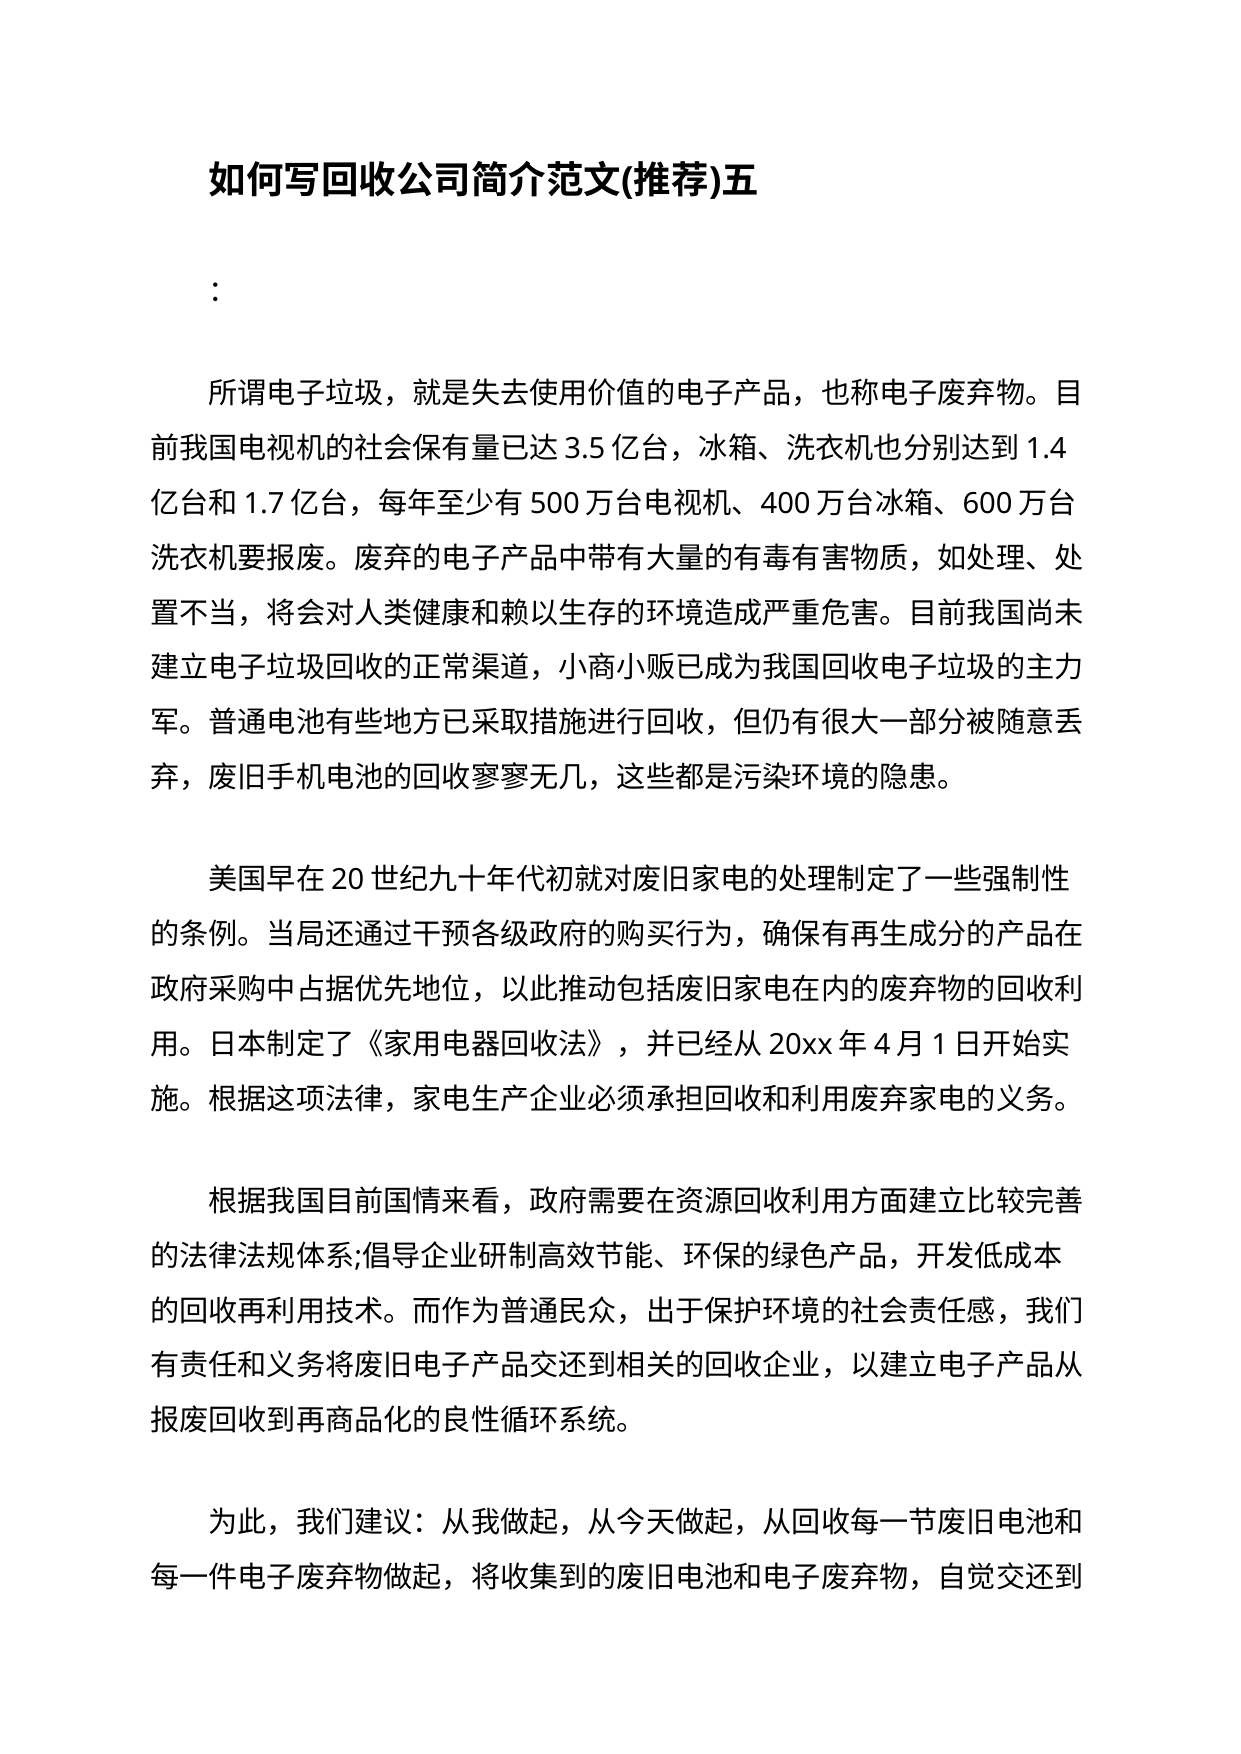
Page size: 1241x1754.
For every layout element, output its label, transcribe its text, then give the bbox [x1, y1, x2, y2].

text ： [150, 268, 1090, 310]
text 美国早在20世纪九十年代初就对废旧家电的处理制定了一些强制性的条例。当局还通过干预各级政府的购买行为，确保有再生成分的产品在政府采购中占据优先地位，以此推动包括废旧家电在内的废弃物的回收利用。日本制定了《家用电器回收法》，并已经从20xx年4月1日开始实施。根据这项法律，家电生产企业必须承担回收和利用废弃家电的义务。 [150, 856, 1090, 1118]
text 如何写回收公司简介范文(推荐)五 [150, 150, 1090, 204]
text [150, 1499, 1090, 1596]
text 根据我国目前国情来看，政府需要在资源回收利用方面建立比较完善的法律法规体系;倡导企业研制高效节能、环保的绿色产品，开发低成本的回收再利用技术。而作为普通民众，出于保护环境的社会责任感，我们有责任和义务将废旧电子产品交还到相关的回收企业，以建立电子产品从报废回收到再商品化的良性循环系统。 [150, 1177, 1090, 1439]
text 所谓电子垃圾，就是失去使用价值的电子产品，也称电子废弃物。目前我国电视机的社会保有量已达3.5亿台，冰箱、洗衣机也分别达到1.4亿台和1.7亿台，每年至少有500万台电视机、400万台冰箱、600万台洗衣机要报废。废弃的电子产品中带有大量的有毒有害物质，如处理、处置不当，将会对人类健康和赖以生存的环境造成严重危害。目前我国尚未建立电子垃圾回收的正常渠道，小商小贩已成为我国回收电子垃圾的主力军。普通电池有些地方已采取措施进行回收，但仍有很大一部分被随意丢弃，废旧手机电池的回收寥寥无几，这些都是污染环境的隐患。 [150, 369, 1090, 796]
